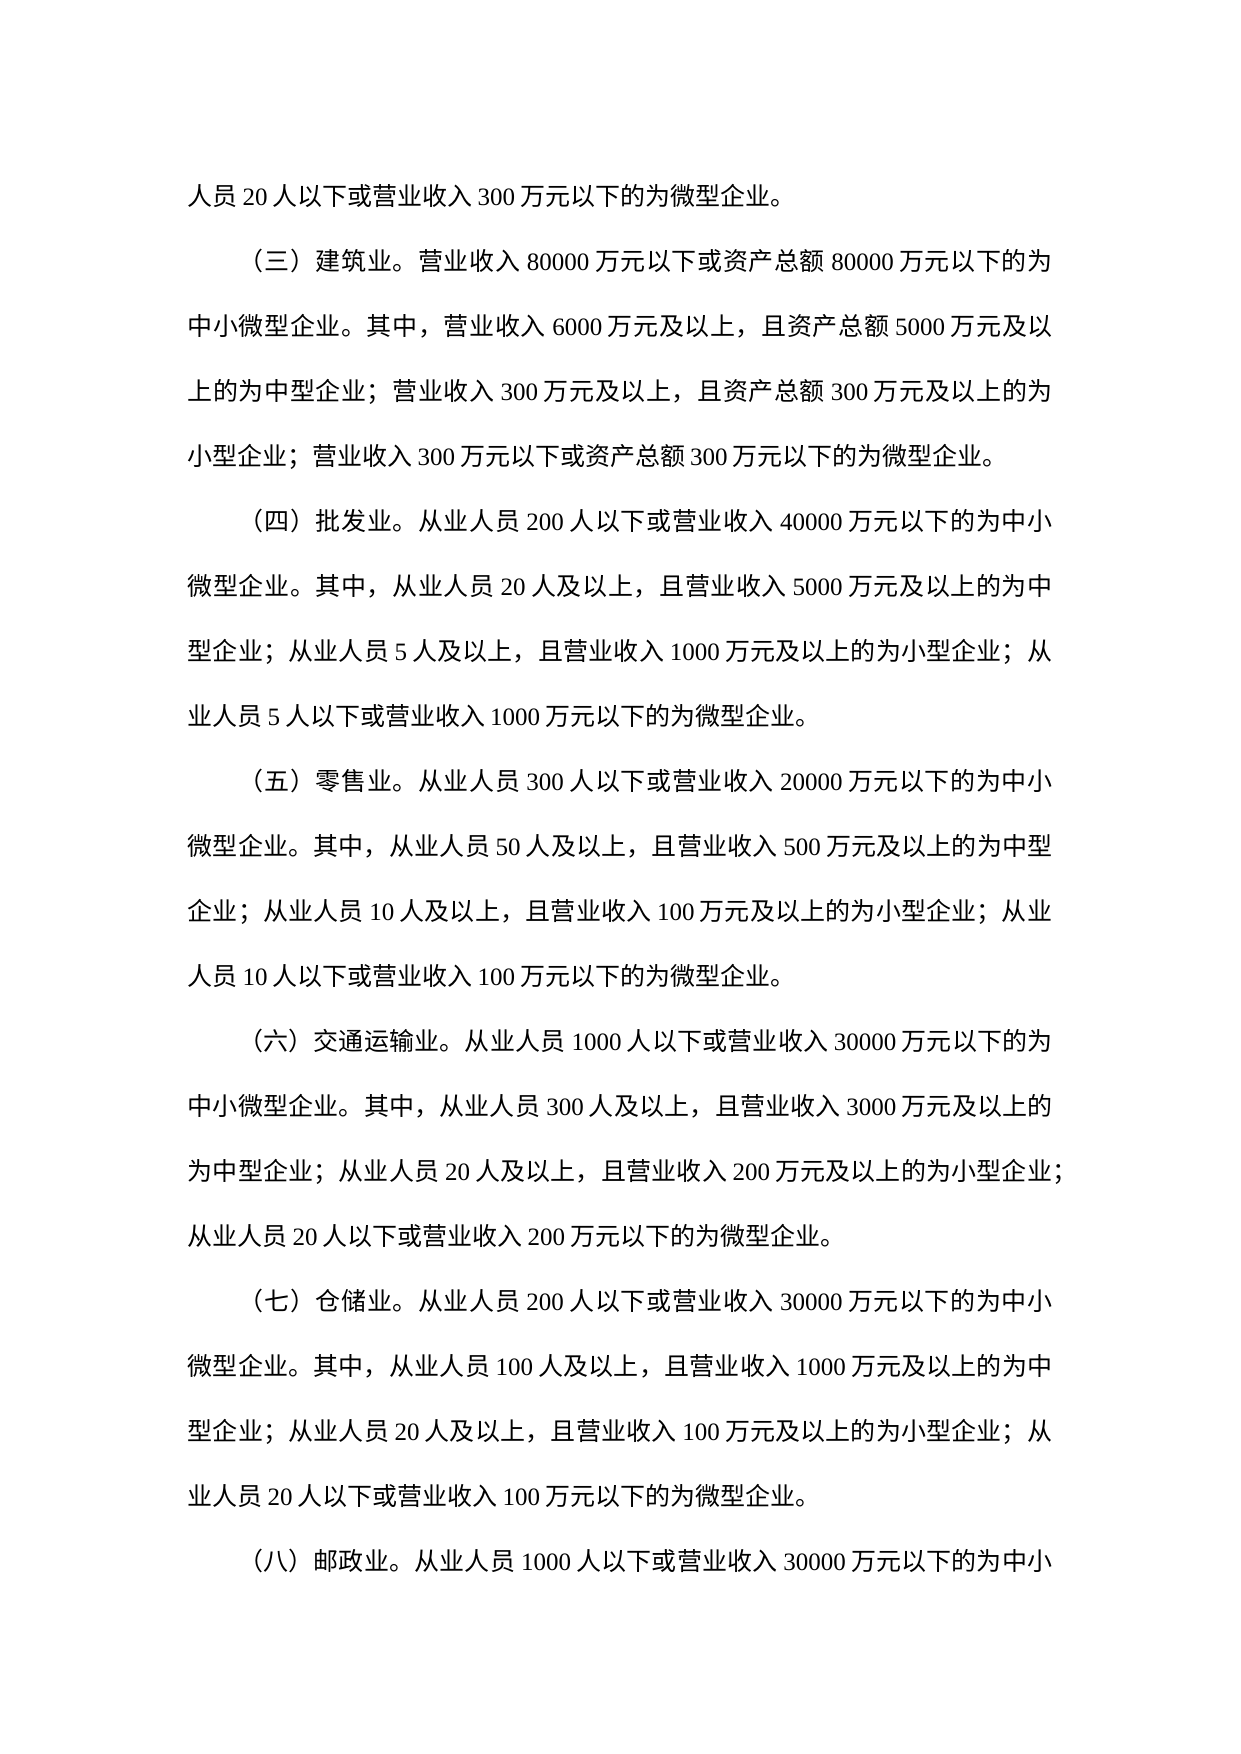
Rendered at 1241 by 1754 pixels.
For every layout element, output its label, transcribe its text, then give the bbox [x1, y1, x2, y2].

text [187, 1527, 1053, 1592]
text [187, 162, 1053, 227]
text （四）批发业。从业人员200人以下或营业收入40000万元以下的为中小微型企业。其中，从业人员20人及以上，且营业收入5000万元及以上的为中型企业；从业人员5人及以上，且营业收入1000万元及以上的为小型企业；从业人员5人以下或营业收入1000万元以下的为微型企业。 [187, 487, 1053, 747]
text （五）零售业。从业人员300人以下或营业收入20000万元以下的为中小微型企业。其中，从业人员50人及以上，且营业收入500万元及以上的为中型企业；从业人员10人及以上，且营业收入100万元及以上的为小型企业；从业人员10人以下或营业收入100万元以下的为微型企业。 [187, 747, 1053, 1007]
text （六）交通运输业。从业人员1000人以下或营业收入30000万元以下的为中小微型企业。其中，从业人员300人及以上，且营业收入3000万元及以上的为中型企业；从业人员20人及以上，且营业收入200万元及以上的为小型企业；从业人员20人以下或营业收入200万元以下的为微型企业。 [187, 1007, 1053, 1267]
text （三）建筑业。营业收入80000万元以下或资产总额80000万元以下的为中小微型企业。其中，营业收入6000万元及以上，且资产总额5000万元及以上的为中型企业；营业收入300万元及以上，且资产总额300万元及以上的为小型企业；营业收入300万元以下或资产总额300万元以下的为微型企业。 [187, 227, 1053, 487]
text （七）仓储业。从业人员200人以下或营业收入30000万元以下的为中小微型企业。其中，从业人员100人及以上，且营业收入1000万元及以上的为中型企业；从业人员20人及以上，且营业收入100万元及以上的为小型企业；从业人员20人以下或营业收入100万元以下的为微型企业。 [187, 1267, 1053, 1527]
